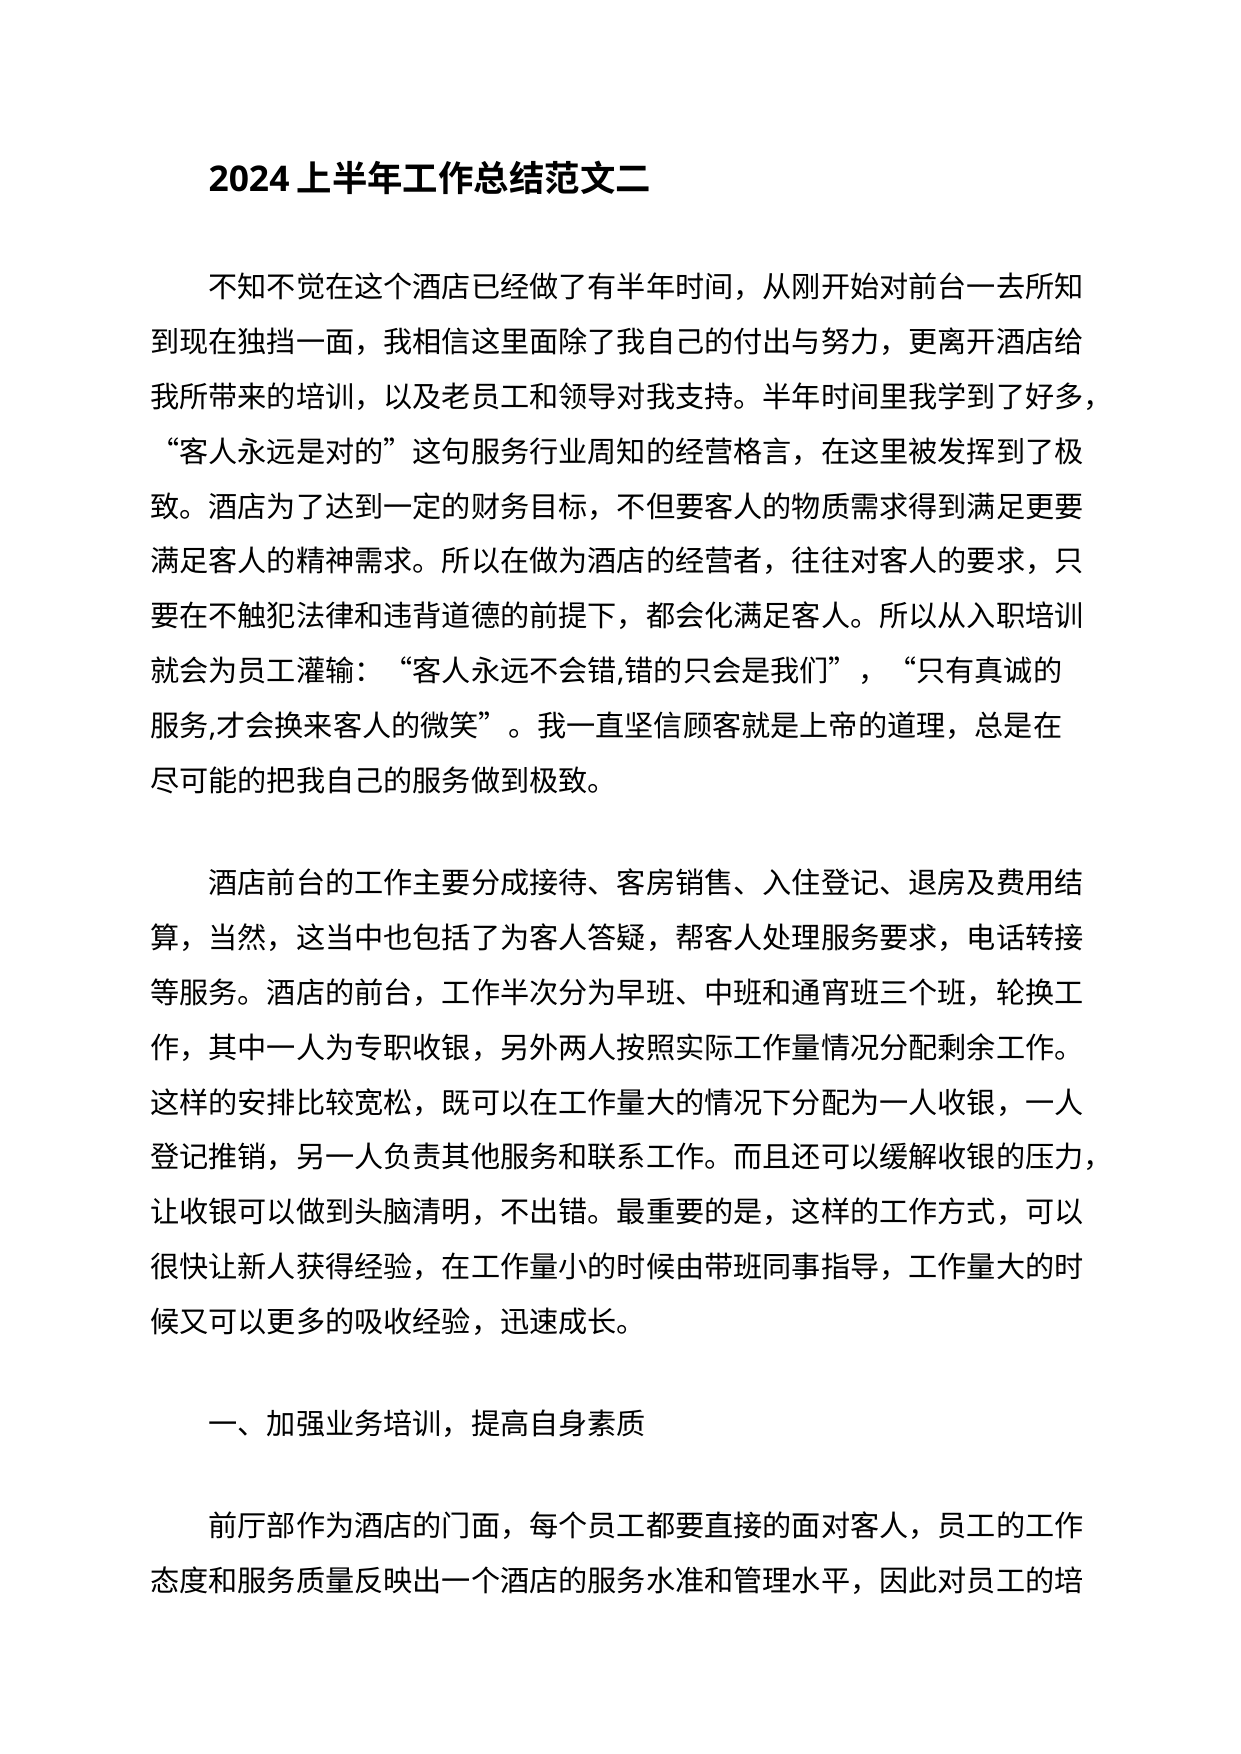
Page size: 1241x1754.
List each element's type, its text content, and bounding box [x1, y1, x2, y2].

text 2024上半年工作总结范文二 [150, 150, 1090, 201]
text 酒店前台的工作主要分成接待、客房销售、入住登记、退房及费用结算，当然，这当中也包括了为客人答疑，帮客人处理服务要求，电话转接等服务。酒店的前台，工作半次分为早班、中班和通宵班三个班，轮换工作，其中一人为专职收银，另外两人按照实际工作量情况分配剩余工作。这样的安排比较宽松，既可以在工作量大的情况下分配为一人收银，一人登记推销，另一人负责其他服务和联系工作。而且还可以缓解收银的压力，让收银可以做到头脑清明，不出错。最重要的是，这样的工作方式，可以很快让新人获得经验，在工作量小的时候由带班同事指导，工作量大的时候又可以更多的吸收经验，迅速成长。 [150, 859, 1090, 1341]
text 不知不觉在这个酒店已经做了有半年时间，从刚开始对前台一去所知到现在独挡一面，我相信这里面除了我自己的付出与努力，更离开酒店给我所带来的培训，以及老员工和领导对我支持。半年时间里我学到了好多，“客人永远是对的”这句服务行业周知的经营格言，在这里被发挥到了极致。酒店为了达到一定的财务目标，不但要客人的物质需求得到满足更要满足客人的精神需求。所以在做为酒店的经营者，往往对客人的要求，只要在不触犯法律和违背道德的前提下，都会化满足客人。所以从入职培训就会为员工灌输：“客人永远不会错,错的只会是我们”，“只有真诚的服务,才会换来客人的微笑”。我一直坚信顾客就是上帝的道理，总是在尽可能的把我自己的服务做到极致。 [150, 263, 1090, 800]
text 一、加强业务培训，提高自身素质 [150, 1401, 1090, 1443]
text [150, 1502, 1090, 1599]
